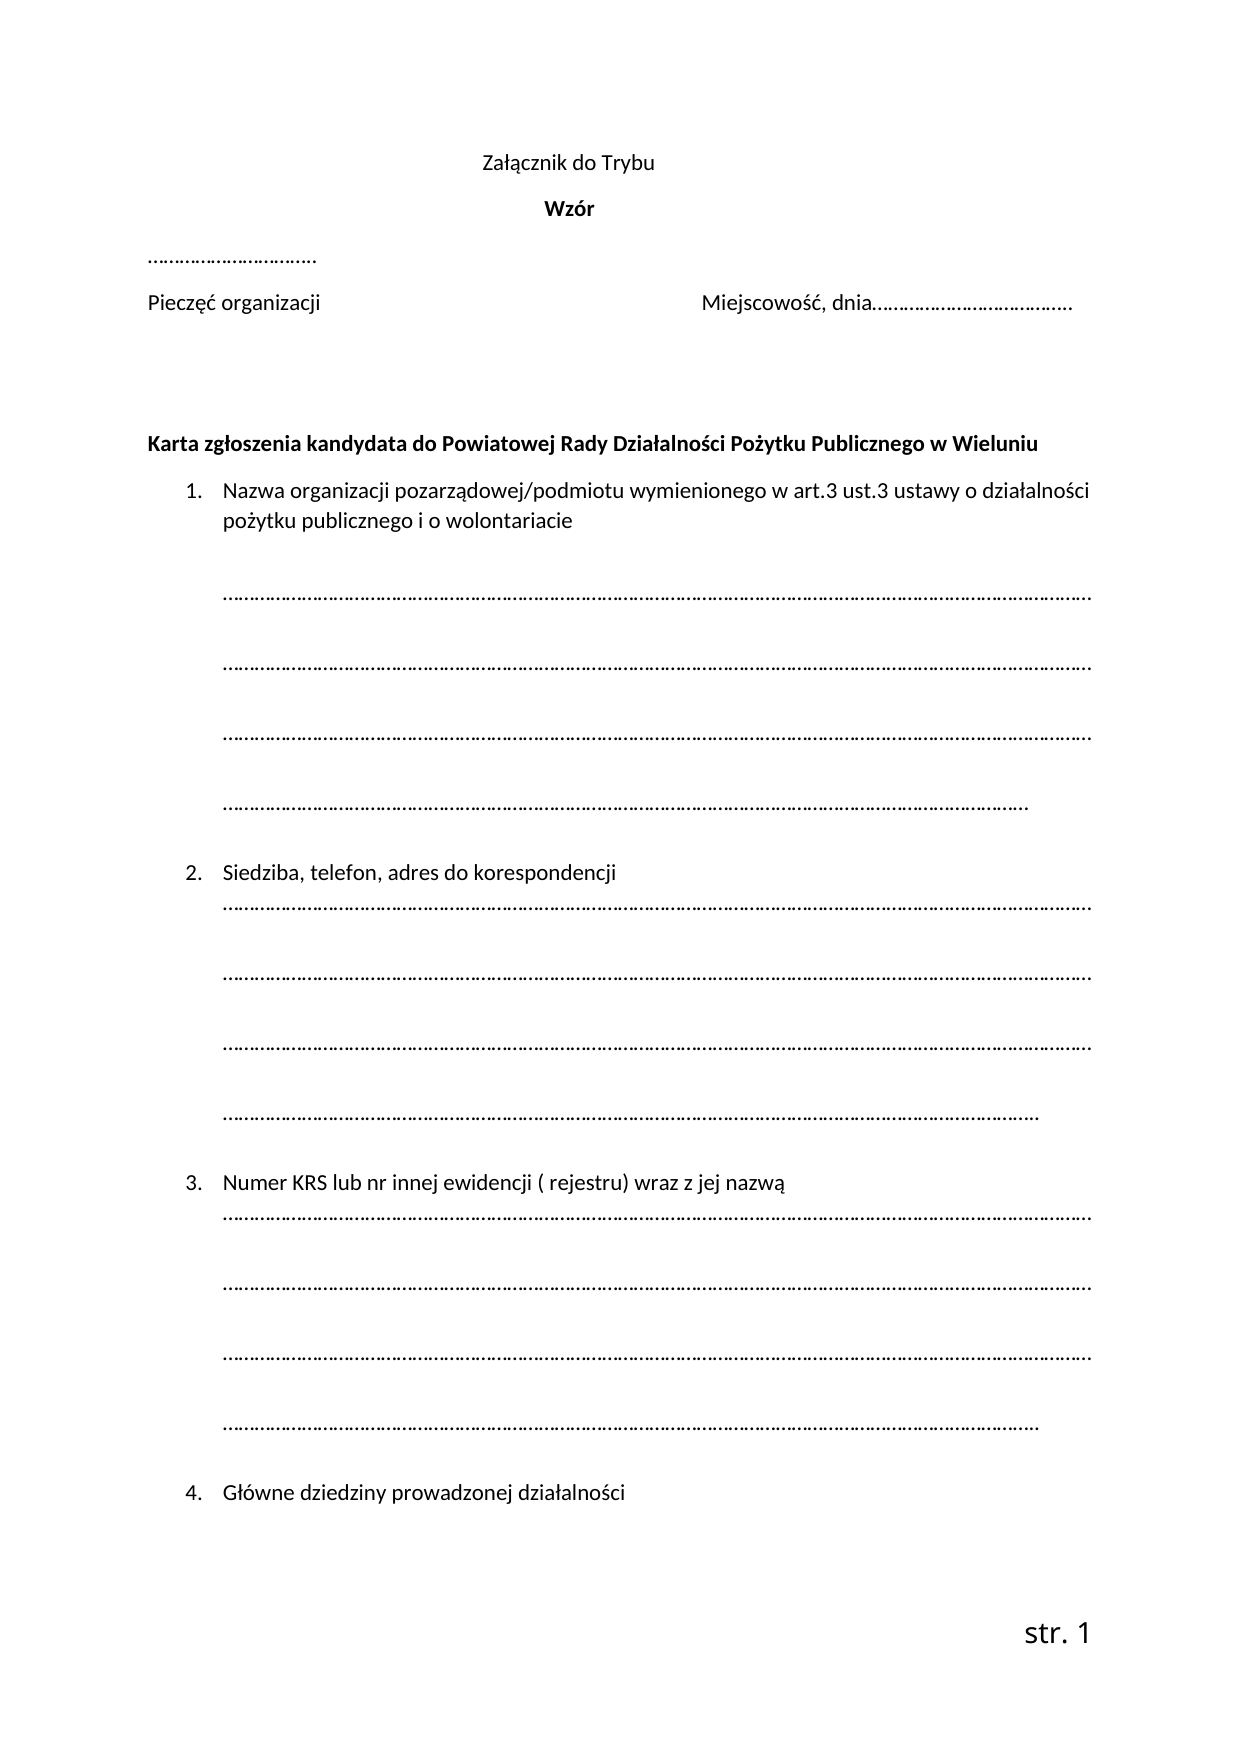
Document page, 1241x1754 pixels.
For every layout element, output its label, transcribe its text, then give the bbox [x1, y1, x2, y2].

text Załącznik do Trybu [148, 148, 1093, 176]
text Karta zgłoszenia kandydata do Powiatowej Rady Działalności Pożytku Publicznego w Wieluniu [148, 429, 1093, 457]
list Siedziba, telefon, adres do korespondencji [185, 858, 1093, 886]
list Numer KRS lub nr innej ewidencji ( rejestru) wraz z jej nazwą [185, 1168, 1093, 1196]
list ……………………………………………………………………………………………………………………………………………………………………………………………………………………………………………………………………………………………………………………………………………………………………………………………………………………………………………………………………………………………………………………………………………………………………………………………….. [223, 888, 1093, 1126]
text Wzór [148, 194, 1093, 222]
text Pieczęć organizacji Miejscowość, dnia……………………………….. [148, 288, 1093, 316]
text ………………………….. [148, 241, 1093, 269]
list Główne dziedziny prowadzonej działalności [185, 1478, 1093, 1507]
list ……………………………………………………………………………………………………………………………………………………………………………………………………………………………………………………………………………………………………………………………………………………………………………………………………………………………………………………………………………………………………………………………………………………………………………………………….. [223, 1198, 1093, 1437]
list Nazwa organizacji pozarządowej/podmiotu wymienionego w art.3 ust.3 ustawy o działalności pożytku publicznego i o wolontariacie [185, 476, 1093, 534]
list ……………………………………………………………………………………………………………………………………………………………………………………………………………………………………………………………………………………………………………………………………………………………………………………………………………………………………………………………………………………………………………………………………………………………………………………………… [223, 578, 1093, 816]
